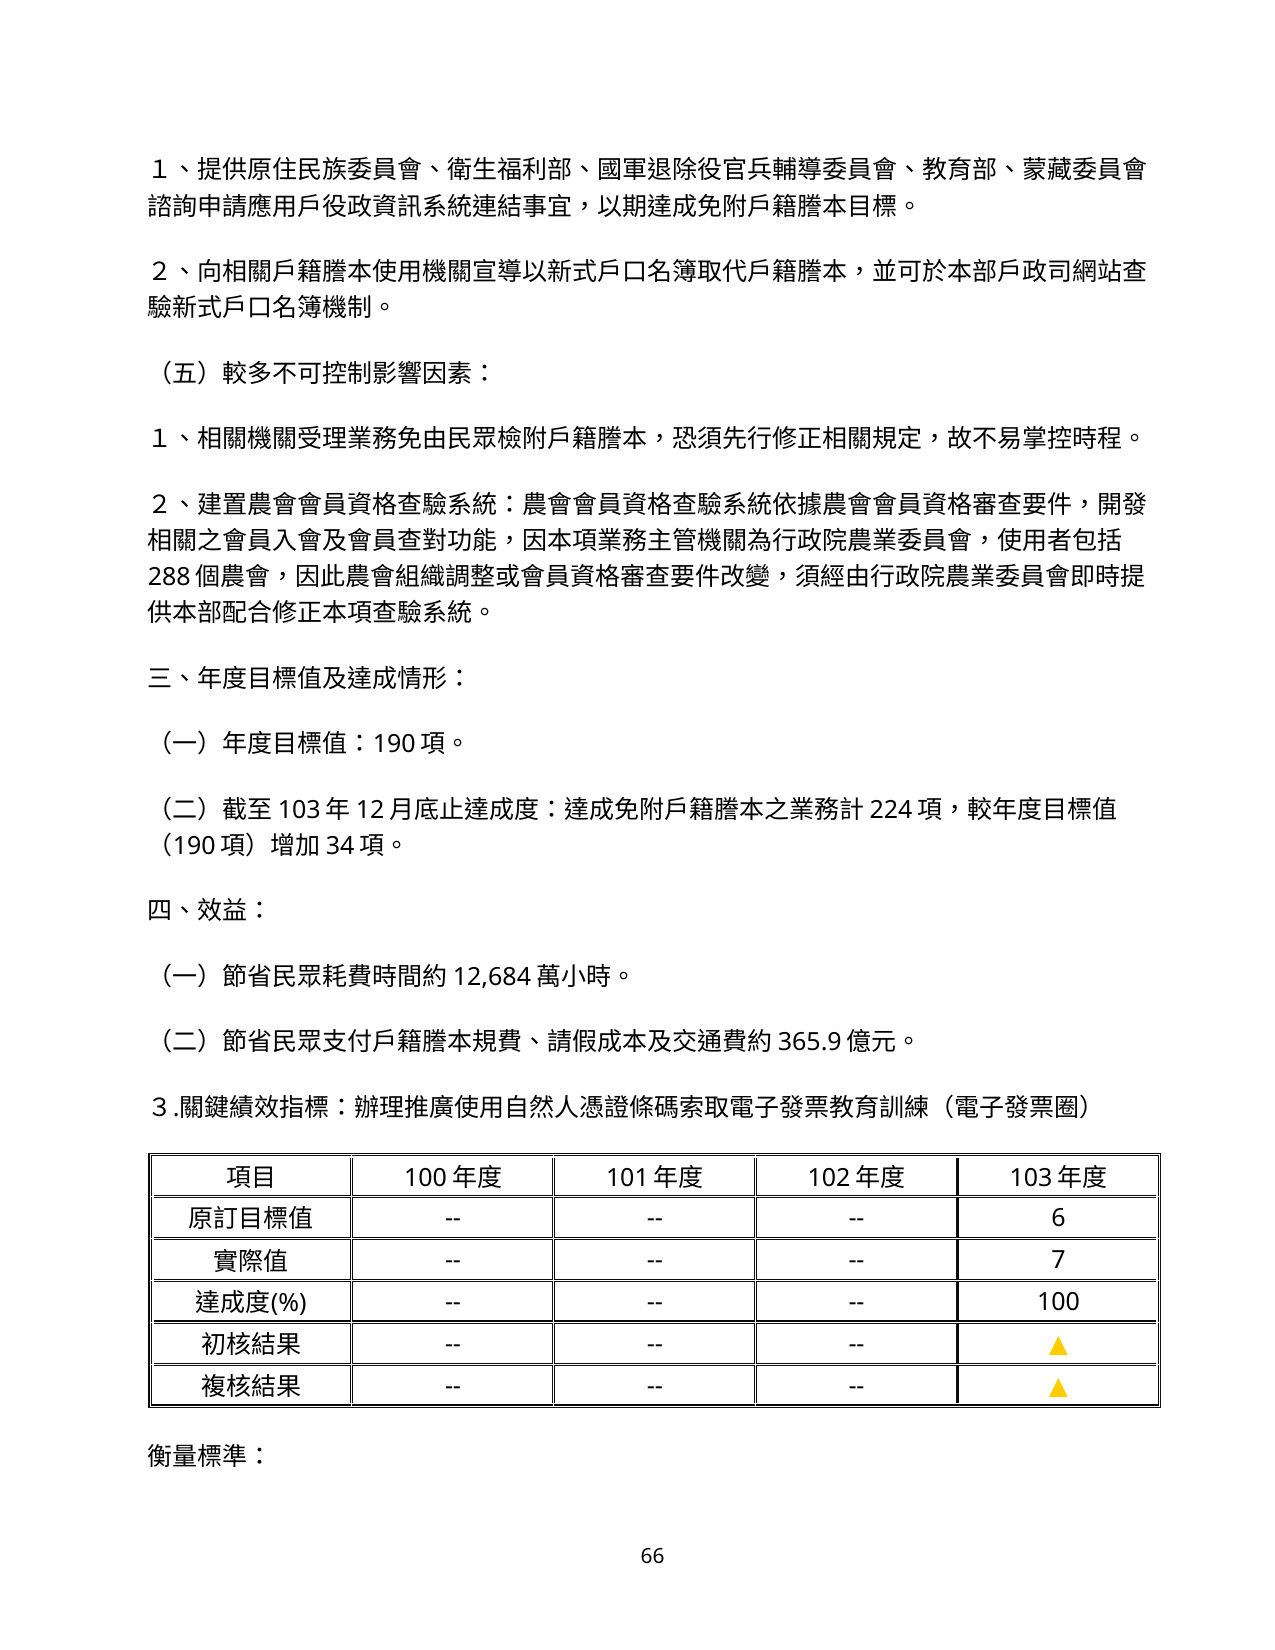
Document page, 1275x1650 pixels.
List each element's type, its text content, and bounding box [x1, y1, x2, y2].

table_cell -- [555, 1240, 754, 1278]
table_cell 100 [959, 1279, 1158, 1320]
text （一）年度目標值：190項。 [148, 724, 1157, 760]
table_cell 達成度(%) [152, 1279, 350, 1320]
text １、提供原住民族委員會、衛生福利部、國軍退除役官兵輔導委員會、教育部、蒙藏委員會諮詢申請應用戶役政資訊系統連結事宜，以期達成免附戶籍謄本目標。 [148, 150, 1157, 222]
table_cell -- [757, 1324, 956, 1362]
text 四、效益： [148, 891, 1157, 927]
table_cell 7 [959, 1236, 1158, 1278]
table_cell 原訂目標值 [152, 1195, 350, 1236]
text 衡量標準： [148, 1437, 1157, 1473]
table_header 101年度 [554, 1156, 756, 1194]
table_cell -- [757, 1198, 956, 1236]
text ２、建置農會會員資格查驗系統：農會會員資格查驗系統依據農會會員資格審查要件，開發相關之會員入會及會員查對功能，因本項業務主管機關為行政院農業委員會，使用者包括288個農會，因此農會組織調整或會員資格審查要件改變，須經由行政院農業委員會即時提供本部配合修正本項查驗系統。 [148, 484, 1157, 629]
table_cell 6 [959, 1195, 1158, 1236]
subtitle ３.關鍵績效指標：辦理推廣使用自然人憑證條碼索取電子發票教育訓練（電子發票圈） [148, 1087, 1157, 1123]
text １、相關機關受理業務免由民眾檢附戶籍謄本，恐須先行修正相關規定，故不易掌控時程。 [148, 419, 1157, 455]
table_cell -- [352, 1366, 554, 1404]
table_header 103年度 [957, 1156, 1158, 1194]
table_cell -- [353, 1282, 552, 1320]
table_cell -- [353, 1240, 552, 1278]
table_cell -- [555, 1198, 754, 1236]
text （二）節省民眾支付戶籍謄本規費、請假成本及交通費約365.9億元。 [148, 1022, 1157, 1058]
text 三、年度目標值及達成情形： [148, 658, 1157, 694]
table_header 102年度 [756, 1156, 957, 1194]
table_header 100年度 [352, 1156, 554, 1194]
table_cell ▲ [959, 1320, 1158, 1362]
text （二）截至103年12月底止達成度：達成免附戶籍謄本之業務計224項，較年度目標值（190項）增加34項。 [148, 789, 1157, 862]
text （一）節省民眾耗費時間約12,684萬小時。 [148, 956, 1157, 992]
table_cell -- [555, 1282, 754, 1320]
table_cell -- [555, 1324, 754, 1362]
table_cell -- [757, 1282, 956, 1320]
table_cell -- [757, 1240, 956, 1278]
table_header 項目 [152, 1156, 352, 1194]
table_cell 複核結果 [152, 1363, 352, 1404]
text ２、向相關戶籍謄本使用機關宣導以新式戶口名簿取代戶籍謄本，並可於本部戶政司網站查驗新式戶口名簿機制。 [148, 252, 1157, 324]
table_cell 實際值 [152, 1236, 350, 1278]
table_cell ▲ [957, 1363, 1158, 1404]
table_cell -- [353, 1198, 552, 1236]
table_cell 初核結果 [152, 1320, 350, 1362]
table_cell -- [756, 1366, 957, 1404]
table_cell -- [353, 1324, 552, 1362]
table_cell -- [554, 1366, 756, 1404]
text （五）較多不可控制影響因素： [148, 353, 1157, 389]
